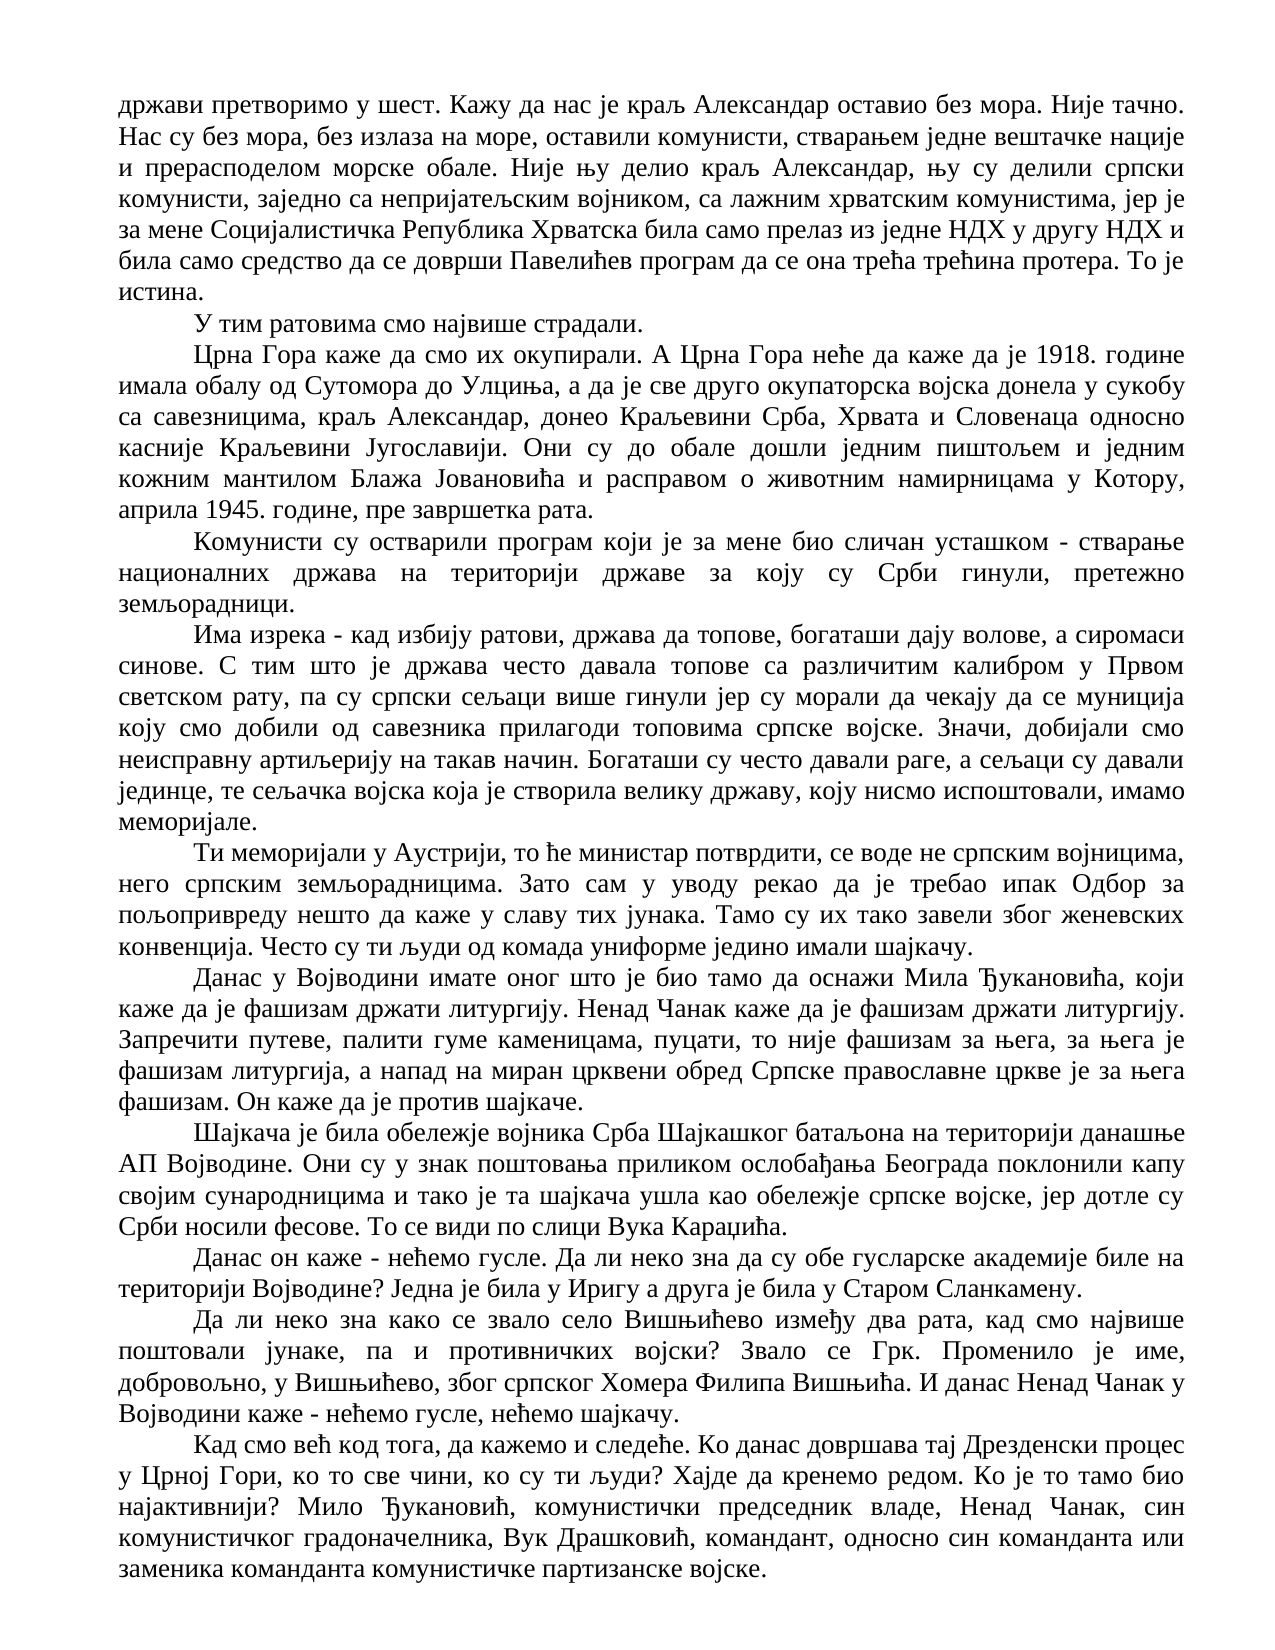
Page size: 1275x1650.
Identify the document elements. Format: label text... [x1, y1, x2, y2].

text Кад смо већ код тога, да кажемо и следеће. Ко данас довршава тај Дрезденски процес у Црној Гори, ко то све чини, ко су ти људи? Хајде да кренемо редом. Ко је то тамо био најактивнији? Мило Ђукановић, комунистички председник владе, Ненад Чанак, син комунистичког градоначелника, Вук Драшковић, командант, односно син команданта или заменика команданта комунистичке партизанске војске. [118, 1428, 1186, 1584]
text Црна Гора каже да смо их окупирали. А Црна Гора неће да каже да је 1918. године имала обалу од Сутомора до Улциња, а да је све друго окупаторска војска донела у сукобу са савезницима, краљ Александар, донео Краљевини Срба, Хрвата и Словенаца односно касније Краљевини Југославији. Они су до обале дошли једним пиштољем и једним кожним мантилом Блажа Јовановића и расправом о животним намирницама у Котору, априла 1945. године, пре завршетка рата. [118, 338, 1186, 525]
text Данас у Војводини имате оног што је био тамо да оснажи Мила Ђукановића, који каже да је фашизам држати литургију. Ненад Чанак каже да је фашизам држати литургију. Запречити путеве, палити гуме каменицама, пуцати, то није фашизам за њега, за њега је фашизам литургија, а напад на миран црквени обред Српске православне цркве је за њега фашизам. Он каже да је против шајкаче. [118, 961, 1186, 1116]
text Да ли неко зна како се звало село Вишњићево између два рата, кад смо највише поштовали јунаке, па и противничких војски? Звало се Грк. Променило је име, добровољно, у Вишњићево, због српског Хомера Филипа Вишњића. И данас Ненад Чанак у Војводини каже - нећемо гусле, нећемо шајкачу. [118, 1303, 1186, 1428]
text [118, 89, 1186, 307]
text Има изрека - кад избију ратови, држава да топове, богаташи дају волове, а сиромаси синове. С тим што је држава често давала топове са различитим калибром у Првом светском рату, па су српски сељаци више гинули јер су морали да чекају да се муниција коју смо добили од савезника прилагоди топовима српске војске. Значи, добијали смо неисправну артиљерију на такав начин. Богаташи су често давали раге, а сељаци су давали јединце, те сељачка војска која је створила велику државу, коју нисмо испоштовали, имамо меморијале. [118, 618, 1186, 836]
text Данас он каже - нећемо гусле. Да ли неко зна да су обе гусларске академије биле на територији Војводине? Једна је била у Иригу а друга је била у Старом Сланкамену. [118, 1241, 1186, 1303]
text У тим ратовима смо највише страдали. [118, 307, 1186, 338]
text Комунисти су остварили програм који је за мене био сличан усташком - стварање националних држава на територији државе за коју су Срби гинули, претежно земљорадници. [118, 525, 1186, 618]
text Ти меморијали у Аустрији, то ће министар потврдити, се воде не српским војницима, него српским земљорадницима. Зато сам у уводу рекао да је требао ипак Одбор за пољопривреду нешто да каже у славу тих јунака. Тамо су их тако завели због женевских конвенција. Често су ти људи од комада униформе једино имали шајкачу. [118, 836, 1186, 961]
text Шајкача је била обележје војника Срба Шајкашког батаљона на територији данашње АП Војводине. Они су у знак поштовања приликом ослобађања Београда поклонили капу својим сународницима и тако је та шајкача ушла као обележје српске војске, јер дотле су Срби носили фесове. То се види по слици Вука Караџића. [118, 1116, 1186, 1241]
